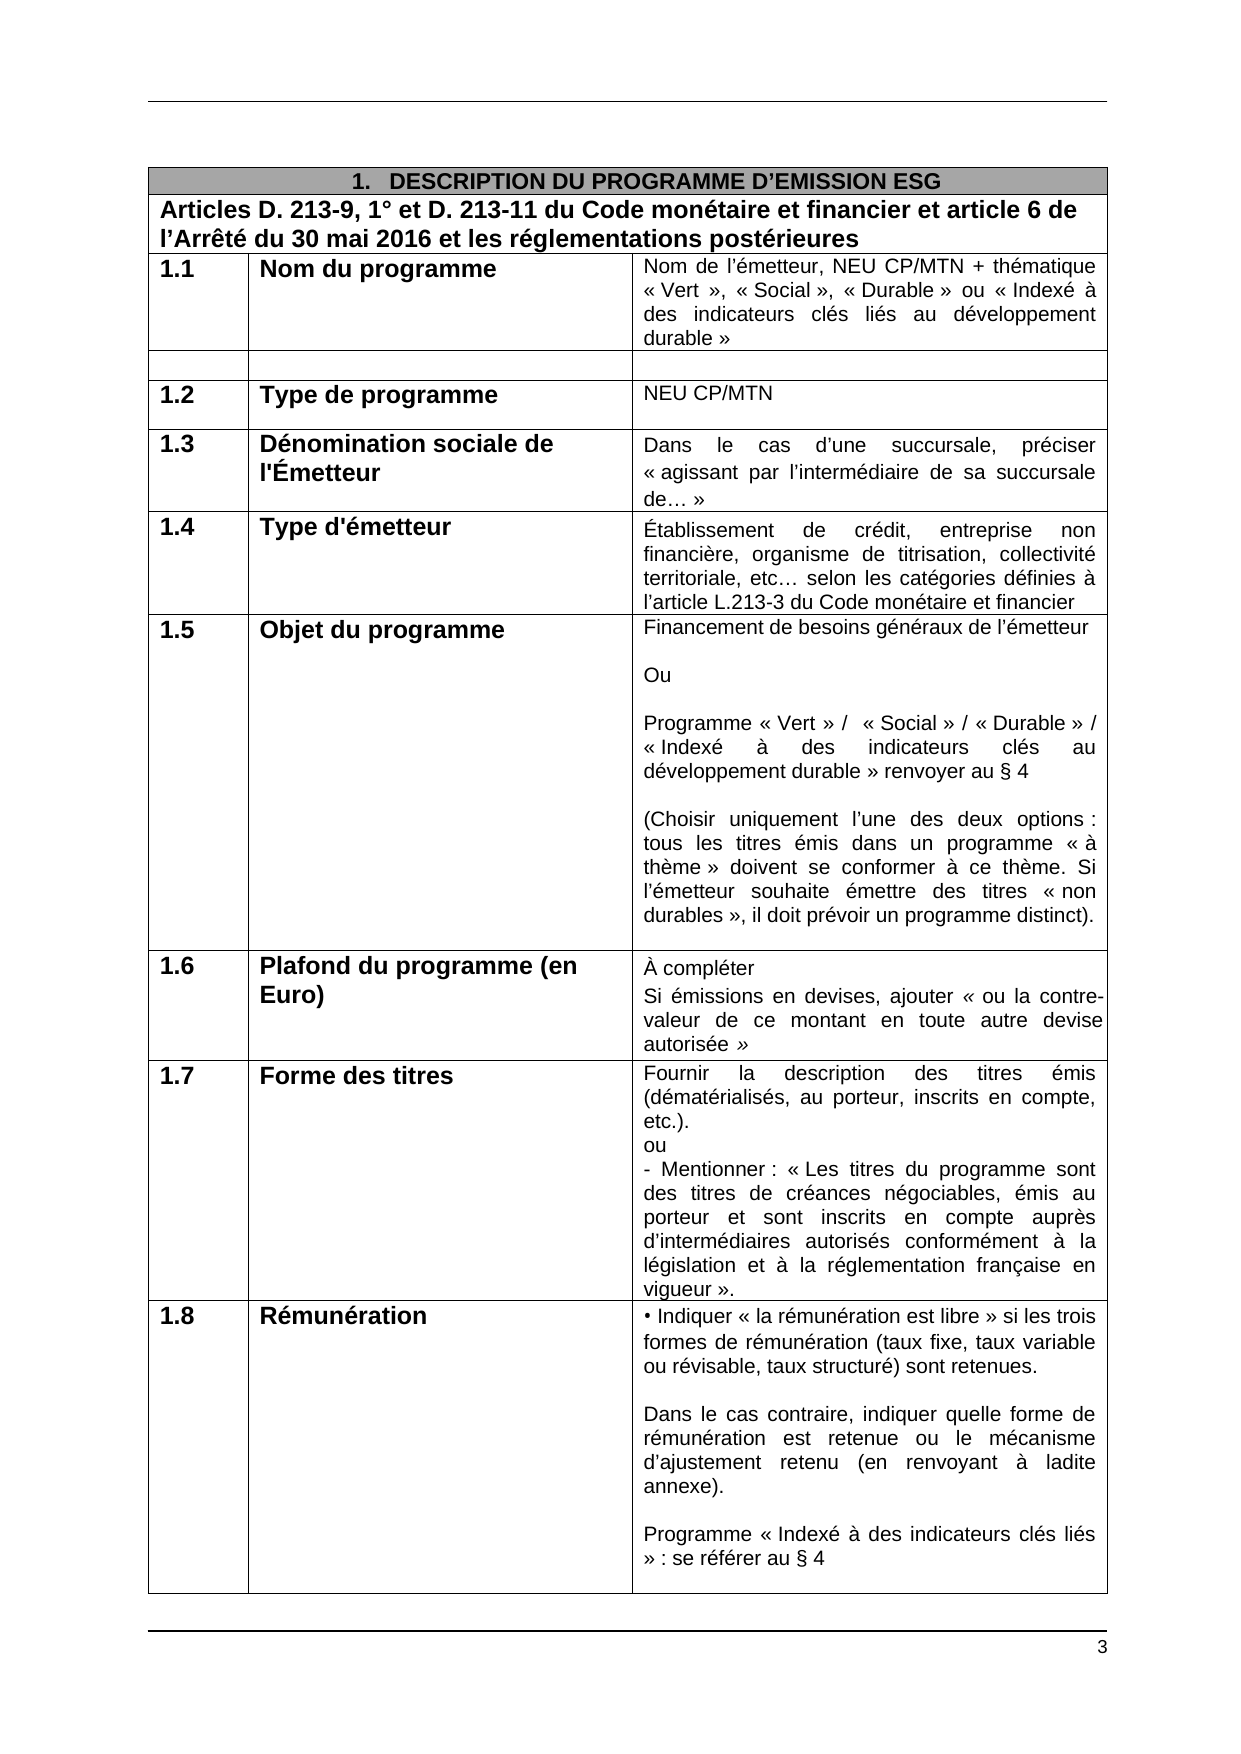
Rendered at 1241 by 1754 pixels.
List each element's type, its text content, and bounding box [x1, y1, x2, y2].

table_cell 1.3 [149, 430, 248, 511]
table_cell 1.8 [149, 1301, 248, 1593]
table_cell Forme des titres [249, 1061, 632, 1300]
table_cell Dans le cas d’une succursale, préciser « agissant par l’intermédiaire de sa succursale de… » [633, 430, 1107, 511]
table_cell 1.2 [149, 381, 248, 428]
table_cell [633, 351, 1107, 379]
table_cell NEU CP/MTN [633, 381, 1107, 428]
table_cell Fournir la description des titres émis (dématérialisés, au porteur, inscrits en compte, etc.). ou - Mentionner : « Les titres du programme sont des titres de créances négociables, émis au porteur et sont inscrits en compte auprès d’intermédiaires autorisés conformément à la législation et à la réglementation française en vigueur ». [633, 1061, 1107, 1300]
table_cell Type d'émetteur [249, 512, 632, 614]
table_cell 1.5 [149, 615, 248, 950]
table_cell Rémunération [249, 1301, 632, 1593]
table_cell Financement de besoins généraux de l’émetteur Ou Programme « Vert » / « Social » / « Durable » / « Indexé à des indicateurs clés au développement durable » renvoyer au § 4 (Choisir uniquement l’une des deux options : tous les titres émis dans un programme « à thème » doivent se conformer à ce thème. Si l’émetteur souhaite émettre des titres « non durables », il doit prévoir un programme distinct). [633, 615, 1107, 950]
table_cell Nom du programme [249, 254, 632, 350]
table_cell [149, 351, 248, 379]
table_cell 1.1 [149, 254, 248, 350]
table_cell Plafond du programme (en Euro) [249, 951, 632, 1060]
table_cell 1.4 [149, 512, 248, 614]
table_cell Articles D. 213-9, 1° et D. 213-11 du Code monétaire et financier et article 6 de l’Arrêté du 30 mai 2016 et les réglementations postérieures [149, 195, 1107, 253]
table_cell Dénomination sociale de l'Émetteur [249, 430, 632, 511]
table_header DESCRIPTION DU PROGRAMME D’EMISSION ESG [149, 168, 1107, 194]
table_cell Objet du programme [249, 615, 632, 950]
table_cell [633, 1301, 1107, 1593]
table_cell Type de programme [249, 381, 632, 428]
table_cell 1.6 [149, 951, 248, 1060]
table_cell À compléter Si émissions en devises, ajouter « ou la contre-valeur de ce montant en toute autre devise autorisée » [633, 951, 1107, 1060]
table_cell 1.7 [149, 1061, 248, 1300]
table_cell Établissement de crédit, entreprise non financière, organisme de titrisation, collectivité territoriale, etc… selon les catégories définies à l’article L.213-3 du Code monétaire et financier [633, 512, 1107, 614]
table_cell [249, 351, 632, 379]
table_cell Nom de l’émetteur, NEU CP/MTN + thématique « Vert », « Social », « Durable » ou « Indexé à des indicateurs clés liés au développement durable » [633, 254, 1107, 350]
